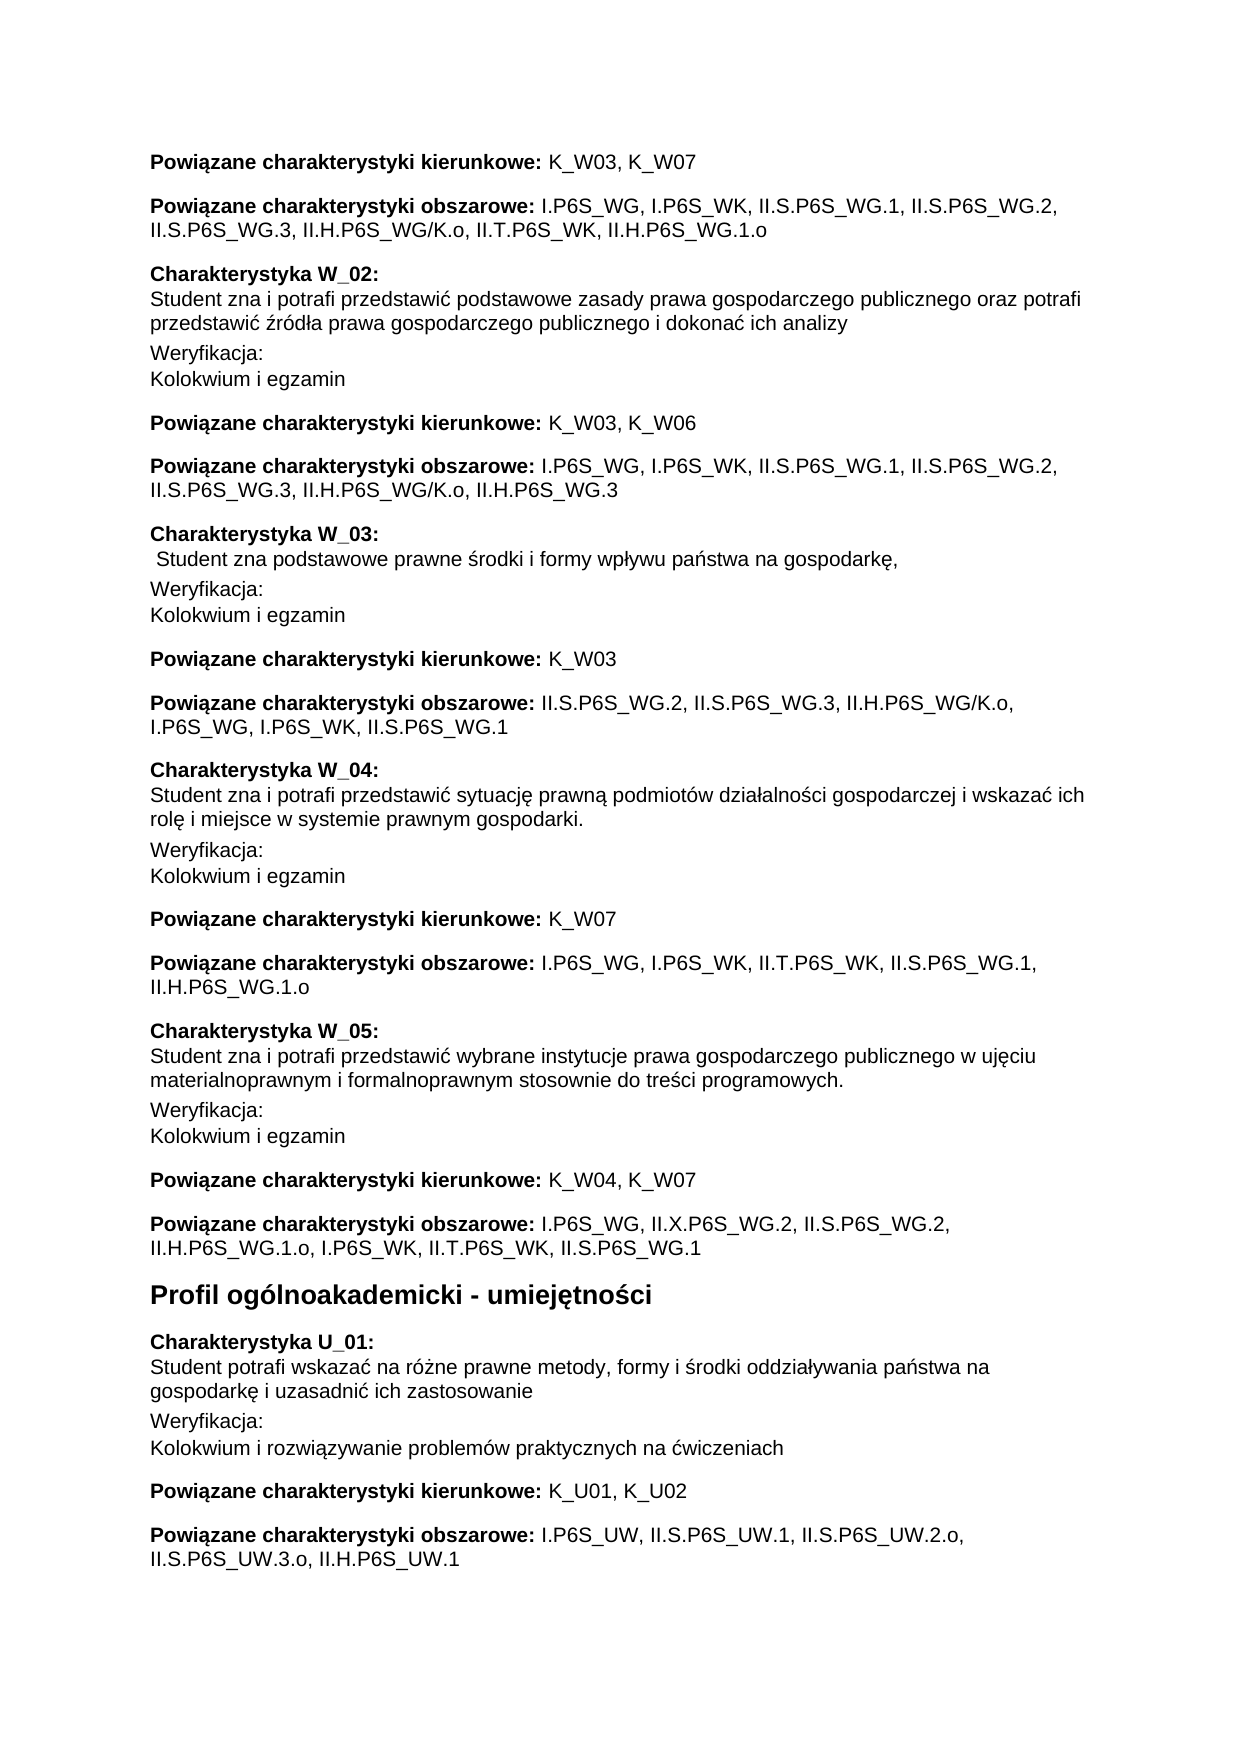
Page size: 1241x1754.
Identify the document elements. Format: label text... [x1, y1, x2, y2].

text Student zna i potrafi przedstawić wybrane instytucje prawa gospodarczego publicznego w ujęciu materialnoprawnym i formalnoprawnym stosownie do treści programowych. [150, 1044, 1090, 1092]
text Weryfikacja: [150, 577, 1090, 601]
text Powiązane charakterystyki kierunkowe: K_W03 [150, 647, 1090, 671]
text Powiązane charakterystyki obszarowe: I.P6S_WG, II.X.P6S_WG.2, II.S.P6S_WG.2, II.H.P6S_WG.1.o, I.P6S_WK, II.T.P6S_WK, II.S.P6S_WG.1 [150, 1211, 1090, 1259]
text Charakterystyka W_02: [150, 261, 1090, 285]
text Charakterystyka W_05: [150, 1019, 1090, 1043]
text Weryfikacja: [150, 837, 1090, 861]
text Student zna i potrafi przedstawić podstawowe zasady prawa gospodarczego publicznego oraz potrafi przedstawić źródła prawa gospodarczego publicznego i dokonać ich analizy [150, 286, 1090, 334]
text Powiązane charakterystyki kierunkowe: K_W03, K_W07 [150, 150, 1090, 174]
text Charakterystyka W_03: [150, 522, 1090, 546]
text Kolokwium i egzamin [150, 367, 1090, 391]
text Powiązane charakterystyki kierunkowe: K_W03, K_W06 [150, 410, 1090, 434]
text Weryfikacja: [150, 1098, 1090, 1122]
text Charakterystyka W_04: [150, 758, 1090, 782]
text Powiązane charakterystyki obszarowe: I.P6S_WG, I.P6S_WK, II.T.P6S_WK, II.S.P6S_WG.1, II.H.P6S_WG.1.o [150, 951, 1090, 999]
subtitle Profil ogólnoakademicki - umiejętności [150, 1279, 1090, 1310]
text Powiązane charakterystyki kierunkowe: K_W07 [150, 907, 1090, 931]
text Weryfikacja: [150, 341, 1090, 364]
text Weryfikacja: [150, 1409, 1090, 1433]
text Kolokwium i egzamin [150, 1124, 1090, 1148]
text Powiązane charakterystyki kierunkowe: K_W04, K_W07 [150, 1168, 1090, 1192]
text Powiązane charakterystyki obszarowe: I.P6S_WG, I.P6S_WK, II.S.P6S_WG.1, II.S.P6S_WG.2, II.S.P6S_WG.3, II.H.P6S_WG/K.o, II.T.P6S_WK, II.H.P6S_WG.1.o [150, 194, 1090, 242]
text Powiązane charakterystyki obszarowe: I.P6S_UW, II.S.P6S_UW.1, II.S.P6S_UW.2.o, II.S.P6S_UW.3.o, II.H.P6S_UW.1 [150, 1523, 1090, 1571]
text Student zna podstawowe prawne środki i formy wpływu państwa na gospodarkę, [150, 547, 1090, 571]
text Charakterystyka U_01: [150, 1330, 1090, 1354]
text Student potrafi wskazać na różne prawne metody, formy i środki oddziaływania państwa na gospodarkę i uzasadnić ich zastosowanie [150, 1355, 1090, 1403]
text Kolokwium i egzamin [150, 603, 1090, 627]
text Kolokwium i rozwiązywanie problemów praktycznych na ćwiczeniach [150, 1435, 1090, 1459]
text Student zna i potrafi przedstawić sytuację prawną podmiotów działalności gospodarczej i wskazać ich rolę i miejsce w systemie prawnym gospodarki. [150, 783, 1090, 831]
text Powiązane charakterystyki kierunkowe: K_U01, K_U02 [150, 1479, 1090, 1503]
text Kolokwium i egzamin [150, 863, 1090, 887]
text Powiązane charakterystyki obszarowe: II.S.P6S_WG.2, II.S.P6S_WG.3, II.H.P6S_WG/K.o, I.P6S_WG, I.P6S_WK, II.S.P6S_WG.1 [150, 691, 1090, 738]
text Powiązane charakterystyki obszarowe: I.P6S_WG, I.P6S_WK, II.S.P6S_WG.1, II.S.P6S_WG.2, II.S.P6S_WG.3, II.H.P6S_WG/K.o, II.H.P6S_WG.3 [150, 454, 1090, 502]
